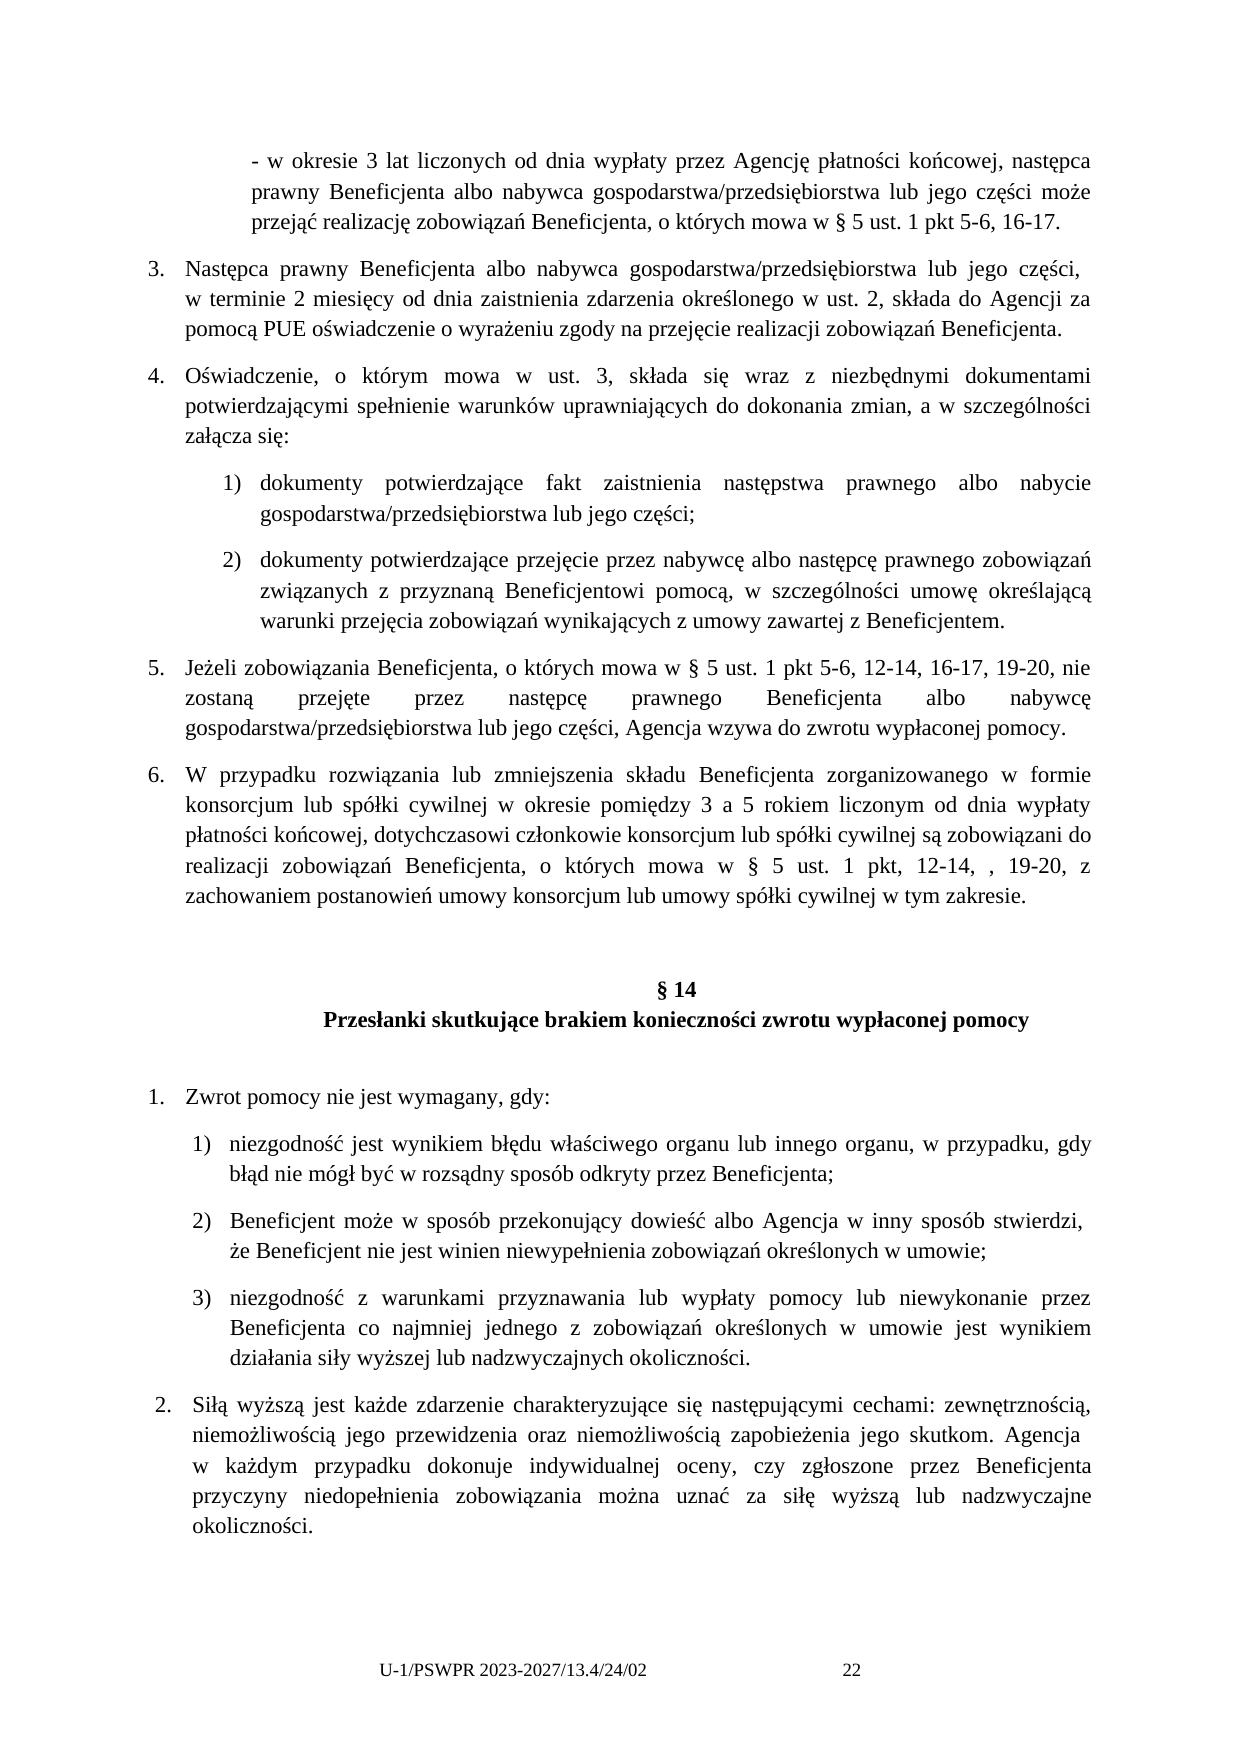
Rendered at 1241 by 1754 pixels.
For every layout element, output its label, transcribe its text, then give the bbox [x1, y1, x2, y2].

text § 14 [260, 976, 1093, 1002]
list Zwrot pomocy nie jest wymagany, gdy: [148, 1083, 1093, 1109]
list Jeżeli zobowiązania Beneficjenta, o których mowa w § 5 ust. 1 pkt 5-6, 12-14, 16-17, 19-20, nie zostaną przejęte przez następcę prawnego Beneficjenta albo nabywcę gospodarstwa/przedsiębiorstwa lub jego części, Agencja wzywa do zwrotu wypłaconej pomocy. [148, 654, 1093, 741]
list - w okresie 3 lat liczonych od dnia wypłaty przez Agencję płatności końcowej, następca prawny Beneficjenta albo nabywca gospodarstwa/przedsiębiorstwa lub jego części może przejąć realizację zobowiązań Beneficjenta, o których mowa w § 5 ust. 1 pkt 5-6, 16-17. [251, 148, 1093, 234]
list niezgodność z warunkami przyznawania lub wypłaty pomocy lub niewykonanie przez Beneficjenta co najmniej jednego z zobowiązań określonych w umowie jest wynikiem działania siły wyższej lub nadzwyczajnych okoliczności. [192, 1284, 1093, 1371]
list Oświadczenie, o którym mowa w ust. 3, składa się wraz z niezbędnymi dokumentami potwierdzającymi spełnienie warunków uprawniających do dokonania zmian, a w szczególności załącza się: [148, 362, 1093, 449]
list Beneficjent może w sposób przekonujący dowieść albo Agencja w inny sposób stwierdzi, że Beneficjent nie jest winien niewypełnienia zobowiązań określonych w umowie; [192, 1207, 1093, 1263]
list W przypadku rozwiązania lub zmniejszenia składu Beneficjenta zorganizowanego w formie konsorcjum lub spółki cywilnej w okresie pomiędzy 3 a 5 rokiem liczonym od dnia wypłaty płatności końcowej, dotychczasowi członkowie konsorcjum lub spółki cywilnej są zobowiązani do realizacji zobowiązań Beneficjenta, o których mowa w § 5 ust. 1 pkt, 12-14, , 19-20, z zachowaniem postanowień umowy konsorcjum lub umowy spółki cywilnej w tym zakresie. [148, 761, 1093, 908]
list dokumenty potwierdzające fakt zaistnienia następstwa prawnego albo nabycie gospodarstwa/przedsiębiorstwa lub jego części; [222, 469, 1093, 526]
list Następca prawny Beneficjenta albo nabywca gospodarstwa/przedsiębiorstwa lub jego części, w terminie 2 miesięcy od dnia zaistnienia zdarzenia określonego w ust. 2, składa do Agencji za pomocą PUE oświadczenie o wyrażeniu zgody na przejęcie realizacji zobowiązań Beneficjenta. [148, 255, 1093, 342]
list niezgodność jest wynikiem błędu właściwego organu lub innego organu, w przypadku, gdy błąd nie mógł być w rozsądny sposób odkryty przez Beneficjenta; [192, 1130, 1093, 1186]
list Siłą wyższą jest każde zdarzenie charakteryzujące się następującymi cechami: zewnętrznością, niemożliwością jego przewidzenia oraz niemożliwością zapobieżenia jego skutkom. Agencja w każdym przypadku dokonuje indywidualnej oceny, czy zgłoszone przez Beneficjenta przyczyny niedopełnienia zobowiązania można uznać za siłę wyższą lub nadzwyczajne okoliczności. [154, 1391, 1093, 1538]
list dokumenty potwierdzające przejęcie przez nabywcę albo następcę prawnego zobowiązań związanych z przyznaną Beneficjentowi pomocą, w szczególności umowę określającą warunki przejęcia zobowiązań wynikających z umowy zawartej z Beneficjentem. [222, 547, 1093, 633]
text Przesłanki skutkujące brakiem konieczności zwrotu wypłaconej pomocy [260, 1006, 1093, 1032]
